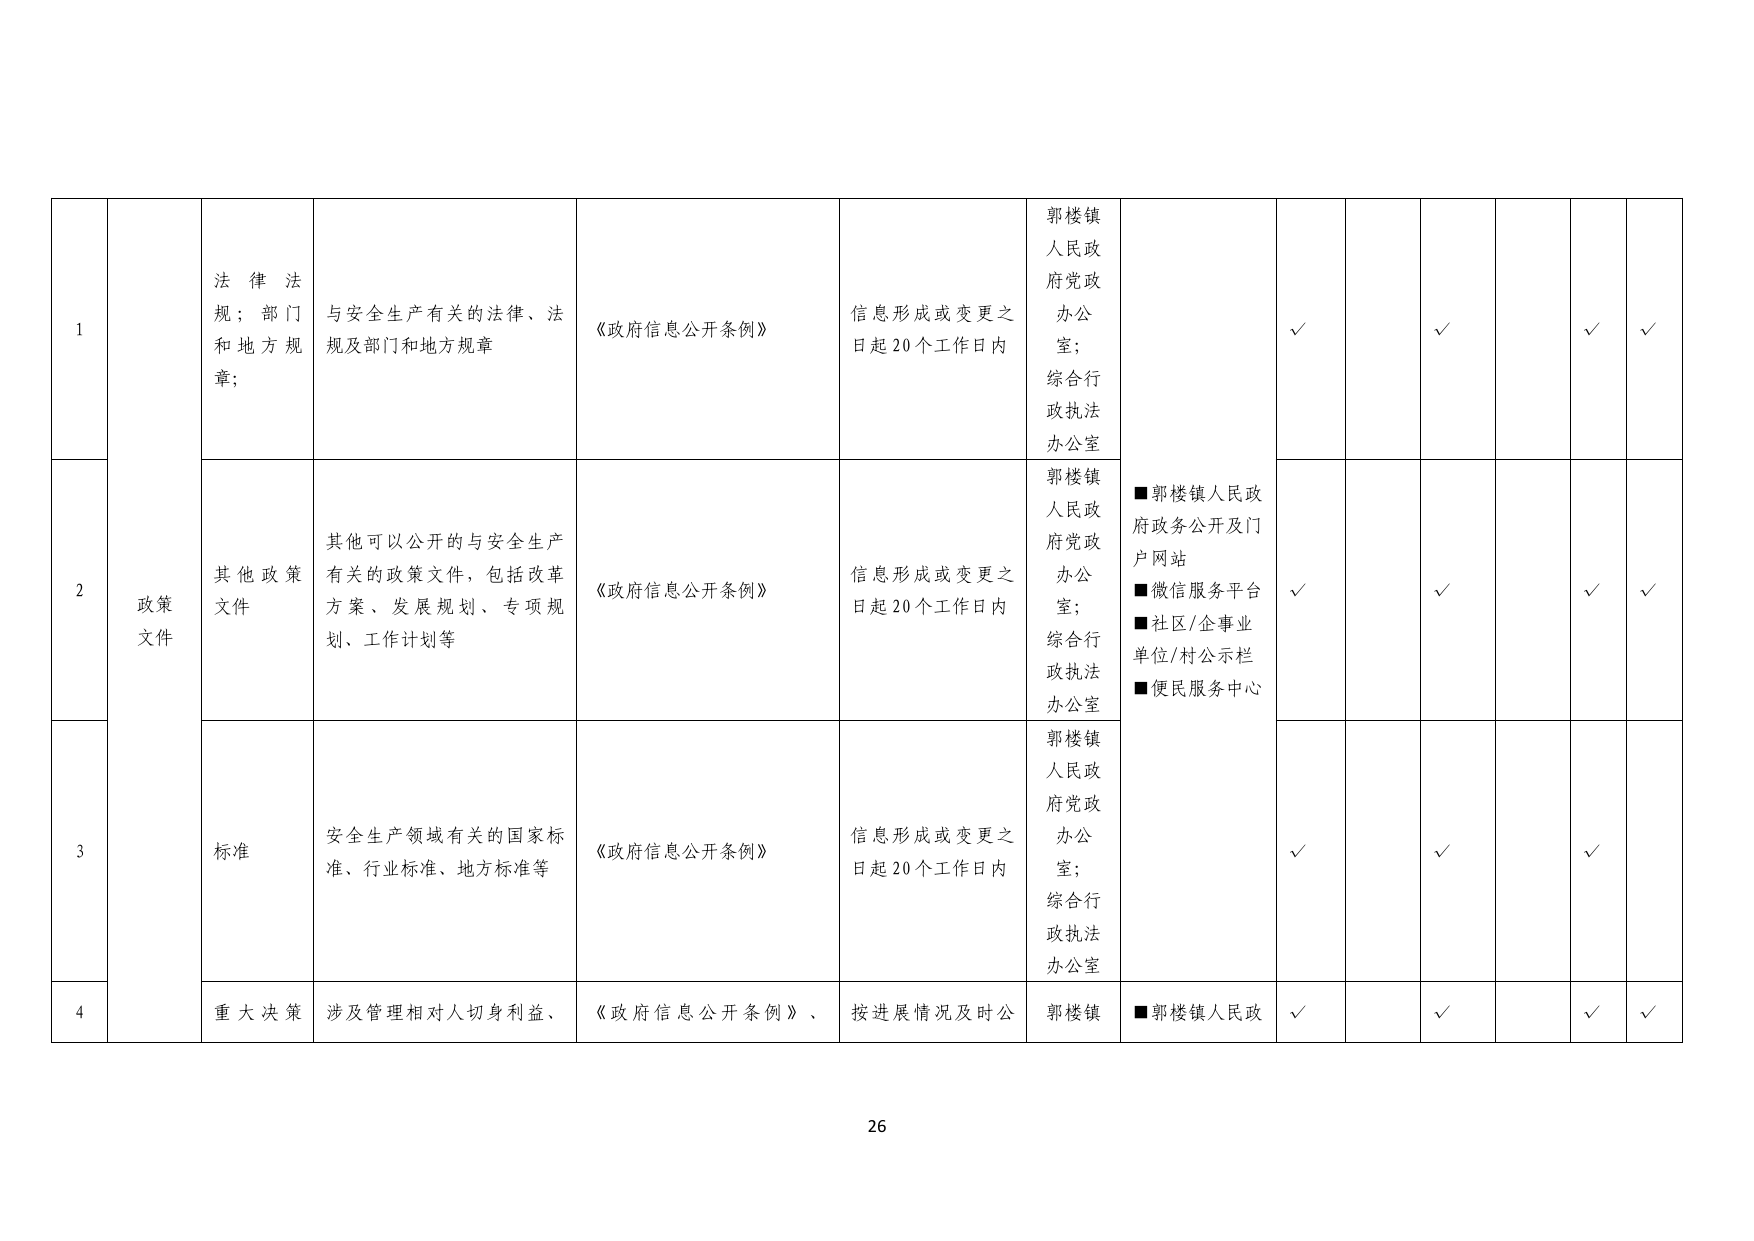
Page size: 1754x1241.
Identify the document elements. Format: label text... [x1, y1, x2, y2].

table_cell √ [1277, 982, 1345, 1042]
table_cell 信息形成或变更之日起20个工作日内 [840, 460, 1026, 720]
table_cell 2 [52, 460, 107, 720]
table_cell √ [1571, 721, 1626, 981]
table_cell √ [1421, 721, 1495, 981]
table_cell 信息形成或变更之日起20个工作日内 [840, 199, 1026, 459]
table_cell 3 [52, 721, 107, 981]
table_cell 法律法规；部门和地方规章； [202, 199, 313, 459]
table_cell 标准 [202, 721, 313, 981]
table_cell 信息形成或变更之日起20个工作日内 [840, 721, 1026, 981]
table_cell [1121, 982, 1276, 1042]
table_cell [1496, 721, 1570, 981]
table_cell 安全生产领域有关的国家标准、行业标准、地方标准等 [314, 721, 576, 981]
table_cell [1496, 982, 1570, 1042]
table_cell [1496, 460, 1570, 720]
table_cell √ [1627, 199, 1682, 459]
table_cell 重大决策草案 [202, 982, 313, 1042]
table_cell 1 [52, 199, 107, 459]
table_cell 与安全生产有关的法律、法规及部门和地方规章 [314, 199, 576, 459]
table_cell [1627, 721, 1682, 981]
table_cell [1346, 982, 1420, 1042]
table_cell √ [1571, 460, 1626, 720]
table_cell √ [1627, 982, 1682, 1042]
table_cell √ [1571, 199, 1626, 459]
table_cell √ [1627, 460, 1682, 720]
table_cell 郭楼镇人民政府党政办公室； 综合行政执法办公室 [1027, 721, 1120, 981]
table_cell [1496, 199, 1570, 459]
table_cell 郭楼镇人民政府党政办公室； 综合行政执法办公室 [1027, 460, 1120, 720]
table_cell 郭楼镇人民政府党政办公室； 综合行政执法办公室 [1027, 199, 1120, 459]
table_cell 政策 文件 [108, 199, 201, 1042]
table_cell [314, 982, 576, 1042]
table_cell 《政府信息公开条例》 [577, 460, 839, 720]
table_cell 《政府信息公开条例》 [577, 199, 839, 459]
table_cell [1027, 982, 1120, 1042]
table_cell 《政府信息公开条例》 [577, 721, 839, 981]
table_cell 按进展情况及时公开 [840, 982, 1026, 1042]
table_cell 4 [52, 982, 107, 1042]
table_cell [1346, 460, 1420, 720]
table_cell 其他政策文件 [202, 460, 313, 720]
table_cell √ [1421, 460, 1495, 720]
table_cell √ [1421, 199, 1495, 459]
table_cell [1346, 199, 1420, 459]
table_cell √ [1277, 460, 1345, 720]
table_cell √ [1277, 721, 1345, 981]
table_cell √ [1421, 982, 1495, 1042]
table_cell √ [1277, 199, 1345, 459]
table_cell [577, 982, 839, 1042]
table_cell ■郭楼镇人民政府政务公开及门户网站 ■微信服务平台 ■社区/企事业单位/村公示栏 ■便民服务中心 [1121, 199, 1276, 981]
table_cell 其他可以公开的与安全生产有关的政策文件，包括改革方案、发展规划、专项规划、工作计划等 [314, 460, 576, 720]
table_cell [1346, 721, 1420, 981]
table_cell √ [1571, 982, 1626, 1042]
